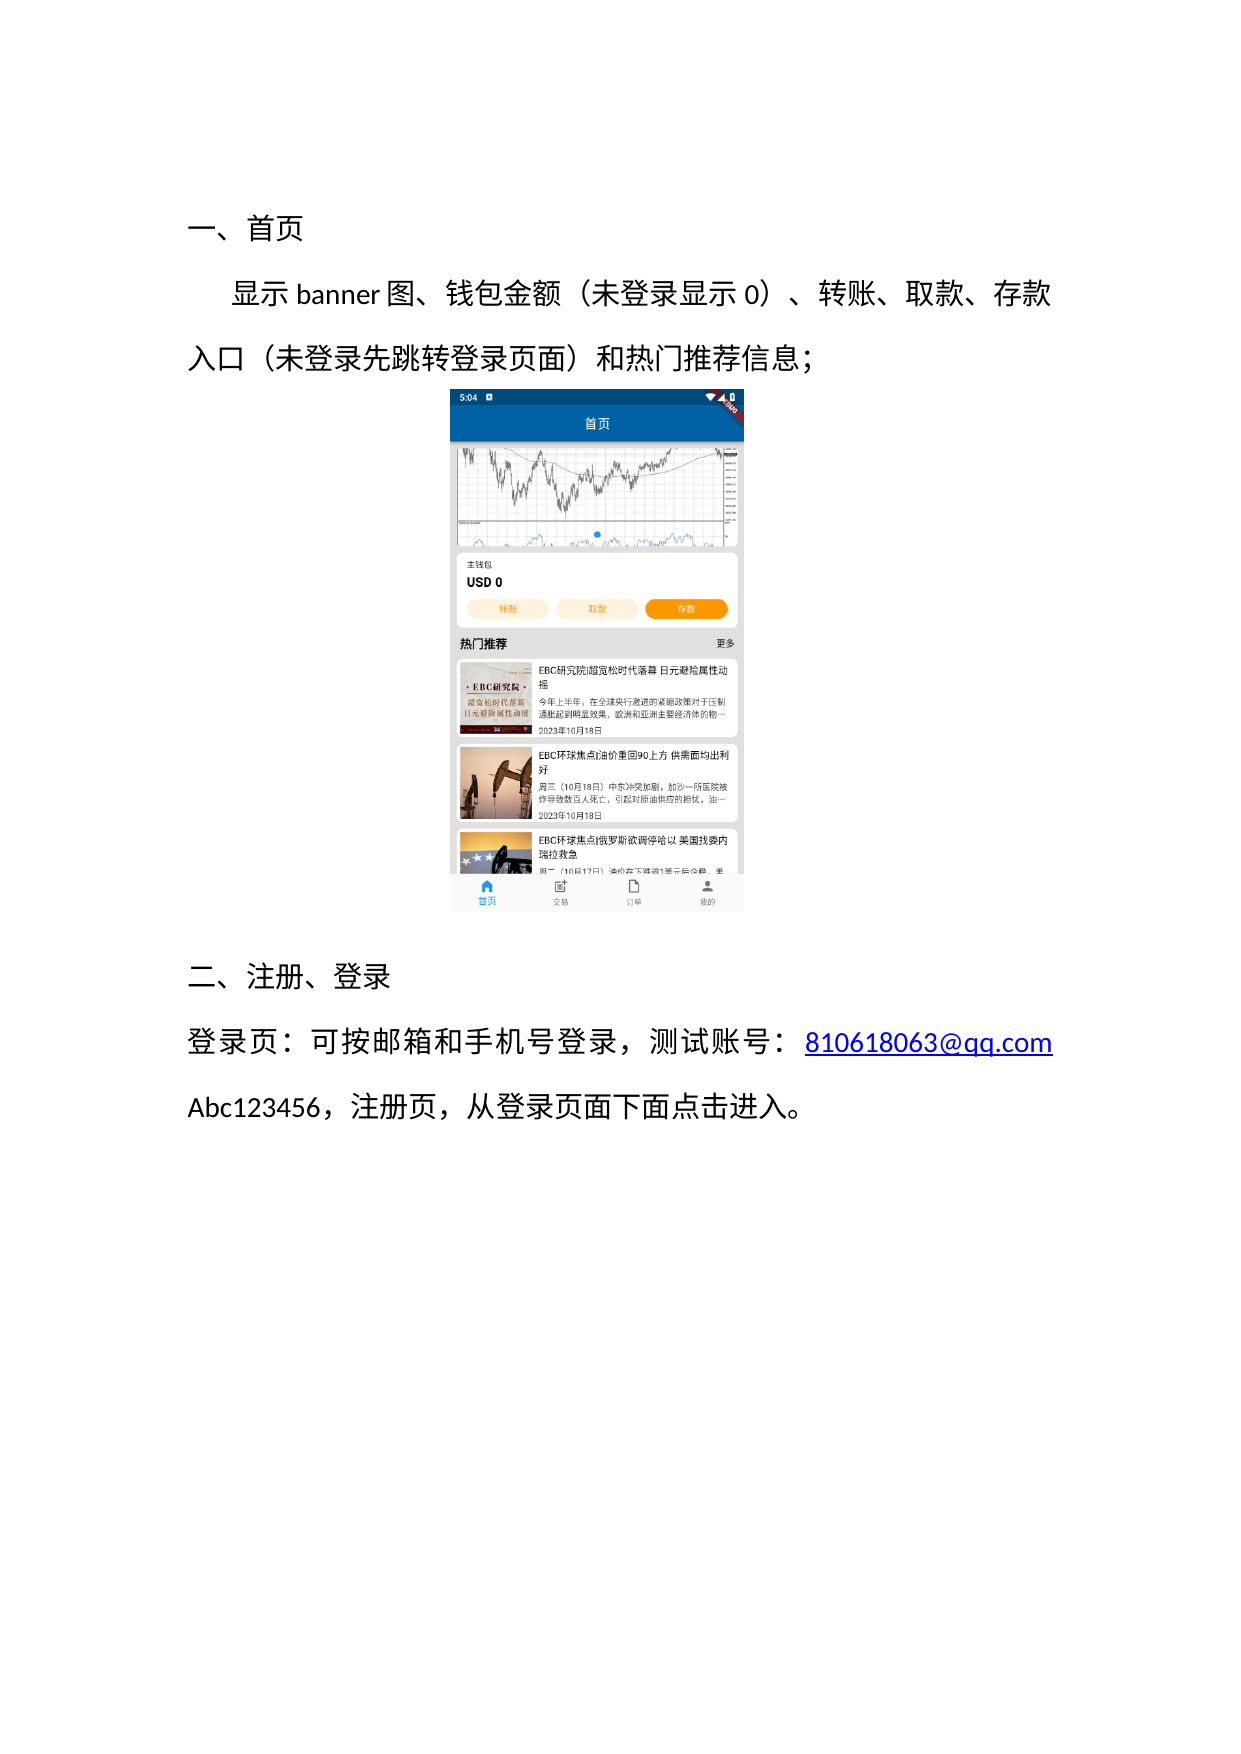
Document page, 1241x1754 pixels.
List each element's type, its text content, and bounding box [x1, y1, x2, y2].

list 显示banner图、钱包金额（未登录显示0）、转账、取款、存款入口（未登录先跳转登录页面）和热门推荐信息； [187, 259, 1053, 389]
list 注册、登录 [187, 942, 1053, 1007]
list 登录页：可按邮箱和手机号登录，测试账号：810618063@qq.com Abc123456，注册页，从登录页面下面点击进入。 [187, 1007, 1053, 1137]
list 首页 [187, 194, 1053, 259]
picture [450, 389, 744, 912]
